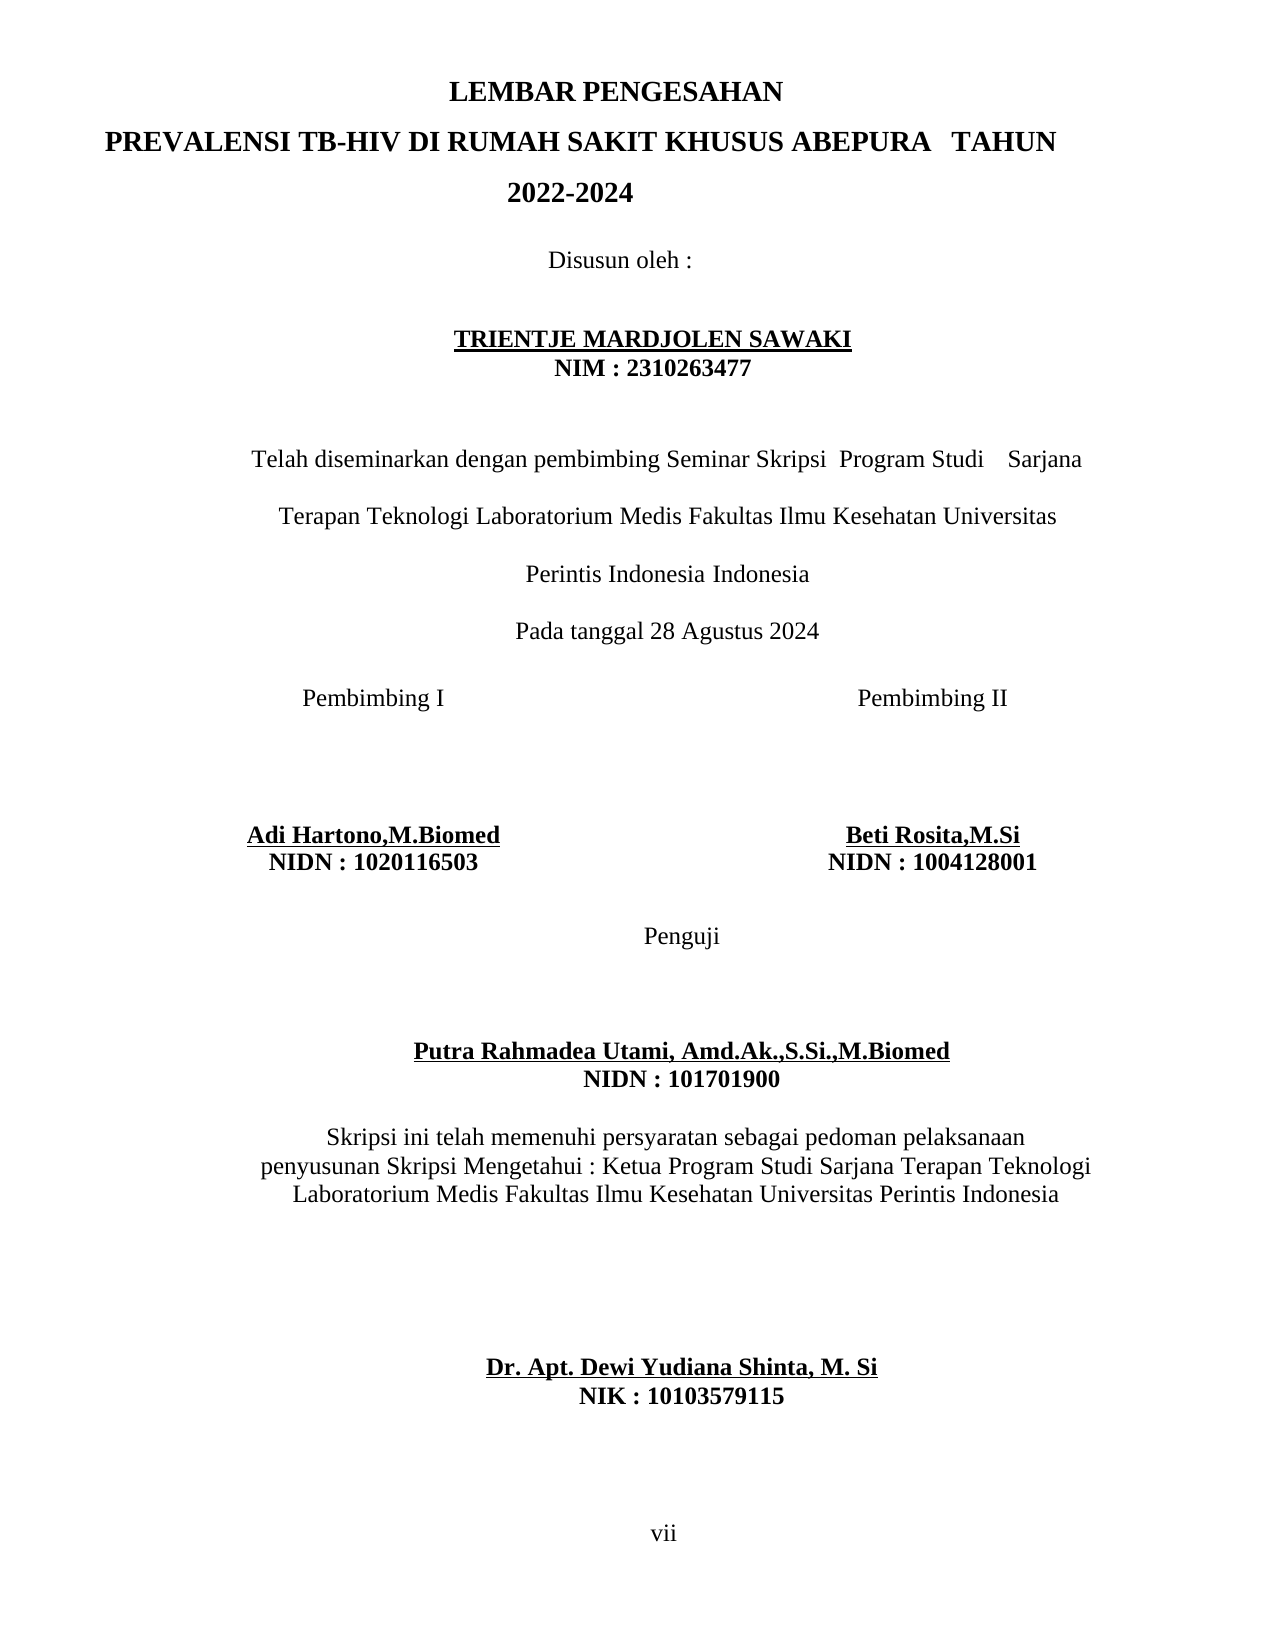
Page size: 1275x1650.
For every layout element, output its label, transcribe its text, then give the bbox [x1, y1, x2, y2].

text Pada tanggal 28 Agustus 2024 [59, 616, 1275, 645]
table_cell Adi Hartono,M.Biomed NIDN : 1020116503 [105, 716, 641, 897]
text Disusun oleh : [440, 245, 1084, 274]
table_header Pembimbing I [105, 685, 641, 716]
table_cell Beti Rosita,M.Si NIDN : 1004128001 [641, 716, 1224, 897]
text LEMBAR PENGESAHAN [54, 74, 1086, 107]
subtitle TRIENTJE MARDJOLEN SAWAKI NIM : 2310263477 [440, 324, 865, 382]
table_header Penguji [246, 921, 1117, 949]
table_header Pembimbing II [641, 685, 1224, 716]
table_cell Dr. Apt. Dewi Yudiana Shinta, M. Si NIK : 10103579115 [246, 1237, 1117, 1409]
text 2022-2024 [54, 175, 1086, 209]
table_cell Putra Rahmadea Utami, Amd.Ak.,S.Si.,M.Biomed NIDN : 101701900 [246, 950, 1117, 1093]
text Telah diseminarkan dengan pembimbing Seminar Skripsi Program Studi Sarjana Terapan Teknologi Laboratorium Medis Fakultas Ilmu Kesehatan Universitas Perintis Indonesia Indonesia [239, 444, 1094, 588]
text PREVALENSI TB-HIV DI RUMAH SAKIT KHUSUS ABEPURA TAHUN [54, 124, 1086, 158]
table_cell Skripsi ini telah memenuhi persyaratan sebagai pedoman pelaksanaan penyusunan Skripsi Mengetahui : Ketua Program Studi Sarjana Terapan Teknologi Laboratorium Medis Fakultas Ilmu Kesehatan Universitas Perintis Indonesia [246, 1093, 1117, 1237]
